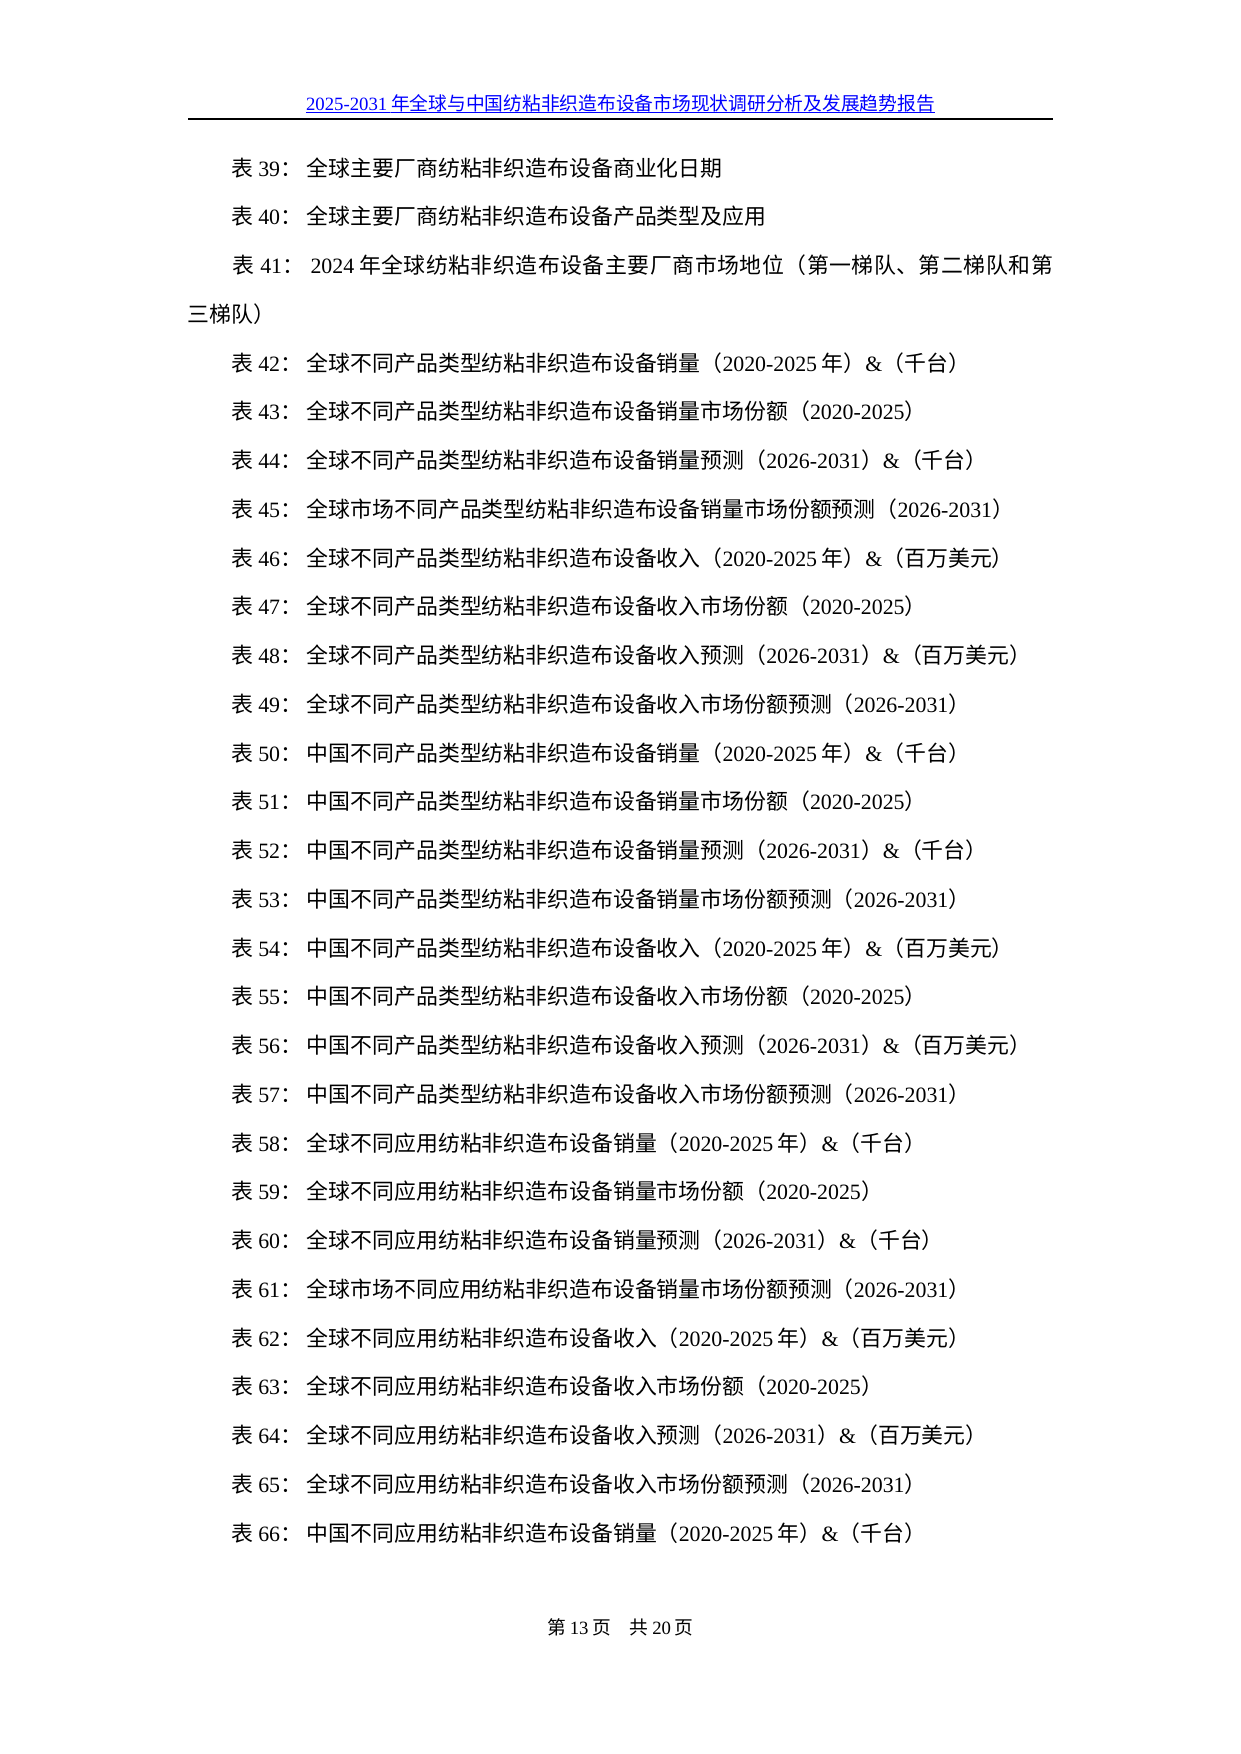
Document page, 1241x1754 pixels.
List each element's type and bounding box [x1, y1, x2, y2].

text [187, 150, 1053, 1548]
